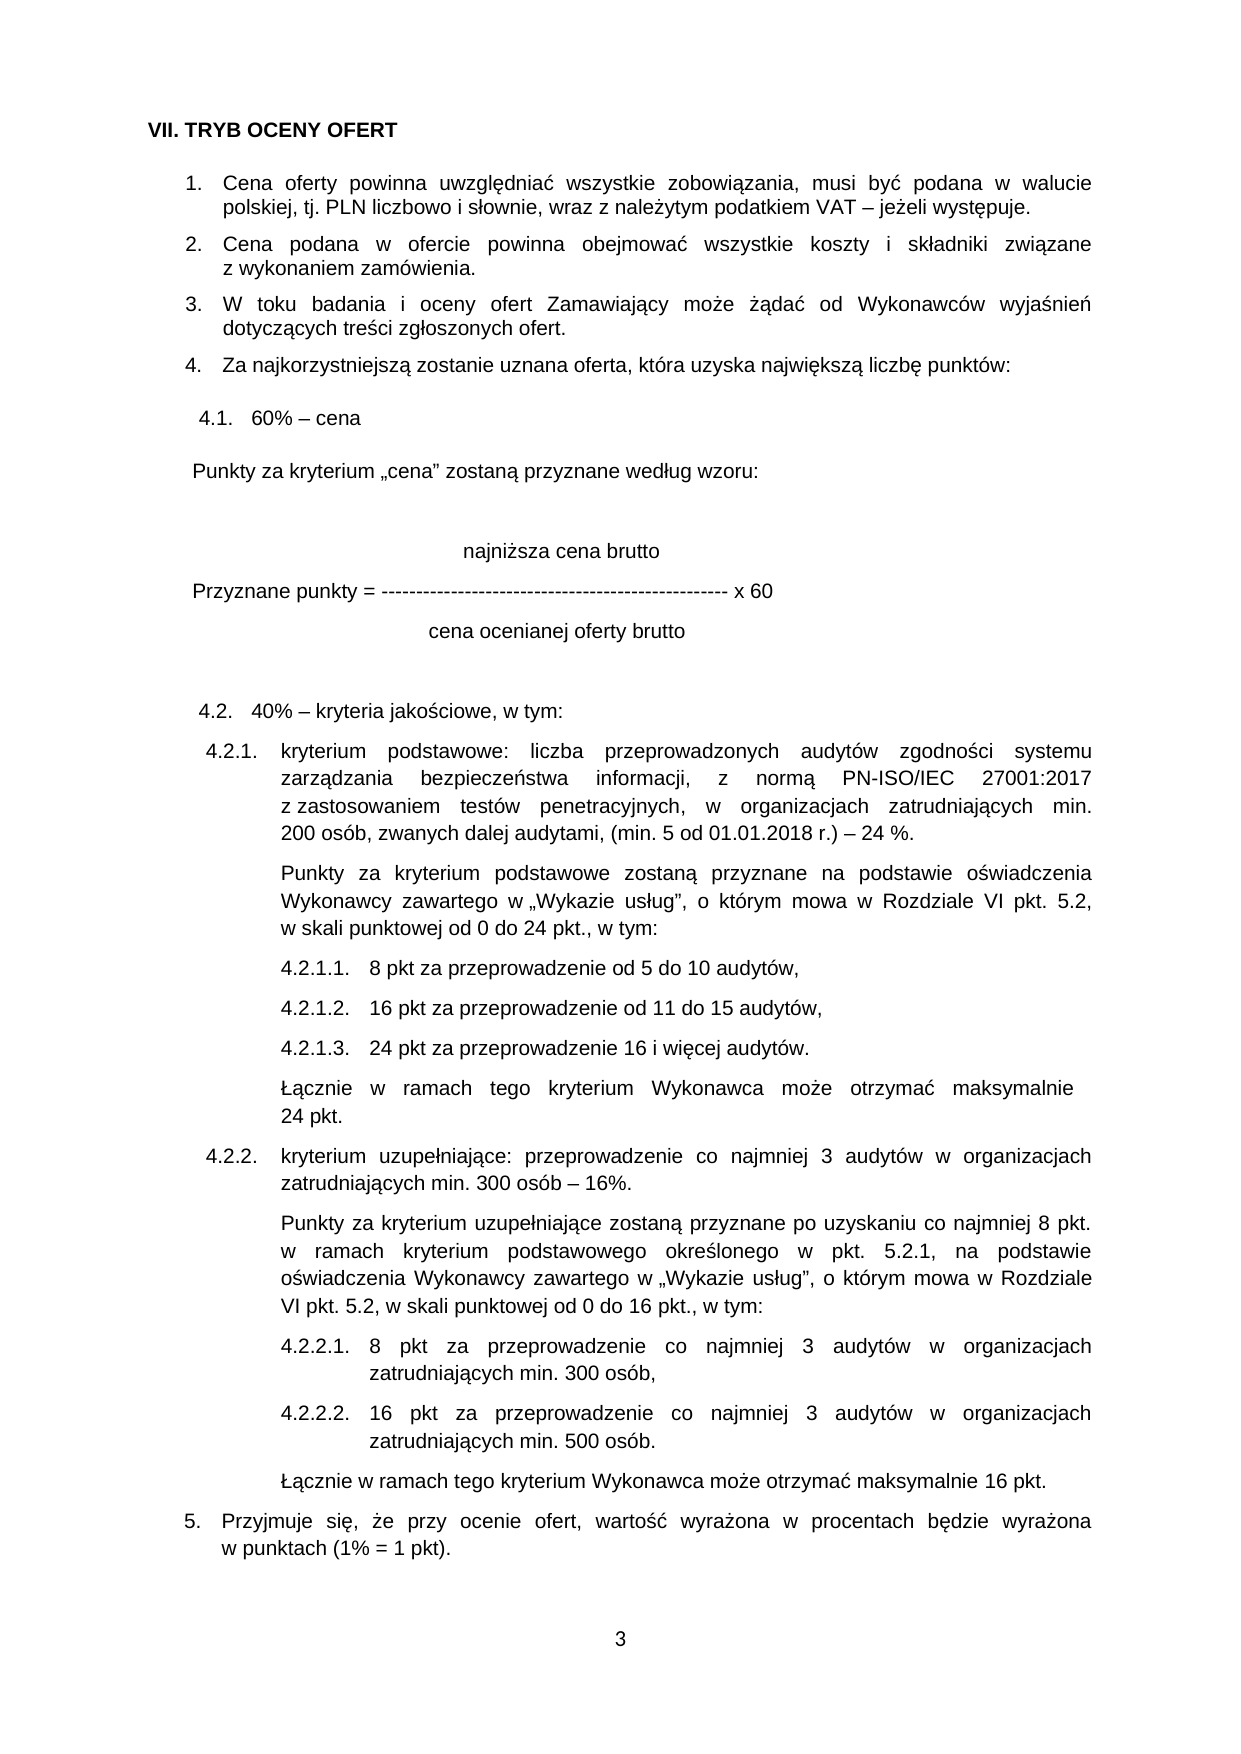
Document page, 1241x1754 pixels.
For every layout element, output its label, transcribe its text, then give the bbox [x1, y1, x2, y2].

text Punkty za kryterium uzupełniające zostaną przyznane po uzyskaniu co najmniej 8 pkt. w ramach kryterium podstawowego określonego w pkt. 5.2.1, na podstawie oświadczenia Wykonawcy zawartego w „Wykazie usług”, o którym mowa w Rozdziale VI pkt. 5.2, w skali punktowej od 0 do 16 pkt., w tym: [281, 1211, 1093, 1318]
text Punkty za kryterium podstawowe zostaną przyznane na podstawie oświadczenia Wykonawcy zawartego w „Wykazie usług”, o którym mowa w Rozdziale VI pkt. 5.2, w skali punktowej od 0 do 24 pkt., w tym: [281, 861, 1093, 940]
list 8 pkt za przeprowadzenie od 5 do 10 audytów, [281, 956, 1093, 980]
list 40% – kryteria jakościowe, w tym: [198, 699, 1093, 723]
text Punkty za kryterium „cena” zostaną przyznane według wzoru: [192, 459, 1093, 483]
text VII. TRYB OCENY OFERT [148, 118, 1093, 142]
list 8 pkt za przeprowadzenie co najmniej 3 audytów w organizacjach zatrudniających min. 300 osób, [281, 1334, 1093, 1385]
list W toku badania i oceny ofert Zamawiający może żądać od Wykonawców wyjaśnień dotyczących treści zgłoszonych ofert. [185, 292, 1093, 340]
list Przyjmuje się, że przy ocenie ofert, wartość wyrażona w procentach będzie wyrażona w punktach (1% = 1 pkt). [184, 1509, 1093, 1560]
text Przyznane punkty = -------------------------------------------------- x 60 [192, 579, 1093, 603]
list 16 pkt za przeprowadzenie co najmniej 3 audytów w organizacjach zatrudniających min. 500 osób. [281, 1401, 1093, 1453]
list Cena podana w ofercie powinna obejmować wszystkie koszty i składniki związane z wykonaniem zamówienia. [185, 232, 1093, 279]
text Łącznie w ramach tego kryterium Wykonawca może otrzymać maksymalnie 16 pkt. [281, 1469, 1093, 1493]
text Łącznie w ramach tego kryterium Wykonawca może otrzymać maksymalnie 24 pkt. [281, 1076, 1093, 1128]
list kryterium uzupełniające: przeprowadzenie co najmniej 3 audytów w organizacjach zatrudniających min. 300 osób – 16%. [206, 1144, 1093, 1195]
list Cena oferty powinna uwzględniać wszystkie zobowiązania, musi być podana w walucie polskiej, tj. PLN liczbowo i słownie, wraz z należytym podatkiem VAT – jeżeli występuje. [185, 171, 1093, 219]
list 24 pkt za przeprowadzenie 16 i więcej audytów. [281, 1036, 1093, 1060]
list kryterium podstawowe: liczba przeprowadzonych audytów zgodności systemu zarządzania bezpieczeństwa informacji, z normą PN-ISO/IEC 27001:2017 z zastosowaniem testów penetracyjnych, w organizacjach zatrudniających min. 200 osób, zwanych dalej audytami, (min. 5 od 01.01.2018 r.) – 24 %. [206, 739, 1093, 845]
list 16 pkt za przeprowadzenie od 11 do 15 audytów, [281, 996, 1093, 1020]
list Za najkorzystniejszą zostanie uznana oferta, która uzyska największą liczbę punktów: [185, 352, 1093, 376]
text najniższa cena brutto [192, 539, 1093, 563]
text cena ocenianej oferty brutto [192, 619, 1093, 643]
list 60% – cena [198, 406, 1093, 429]
